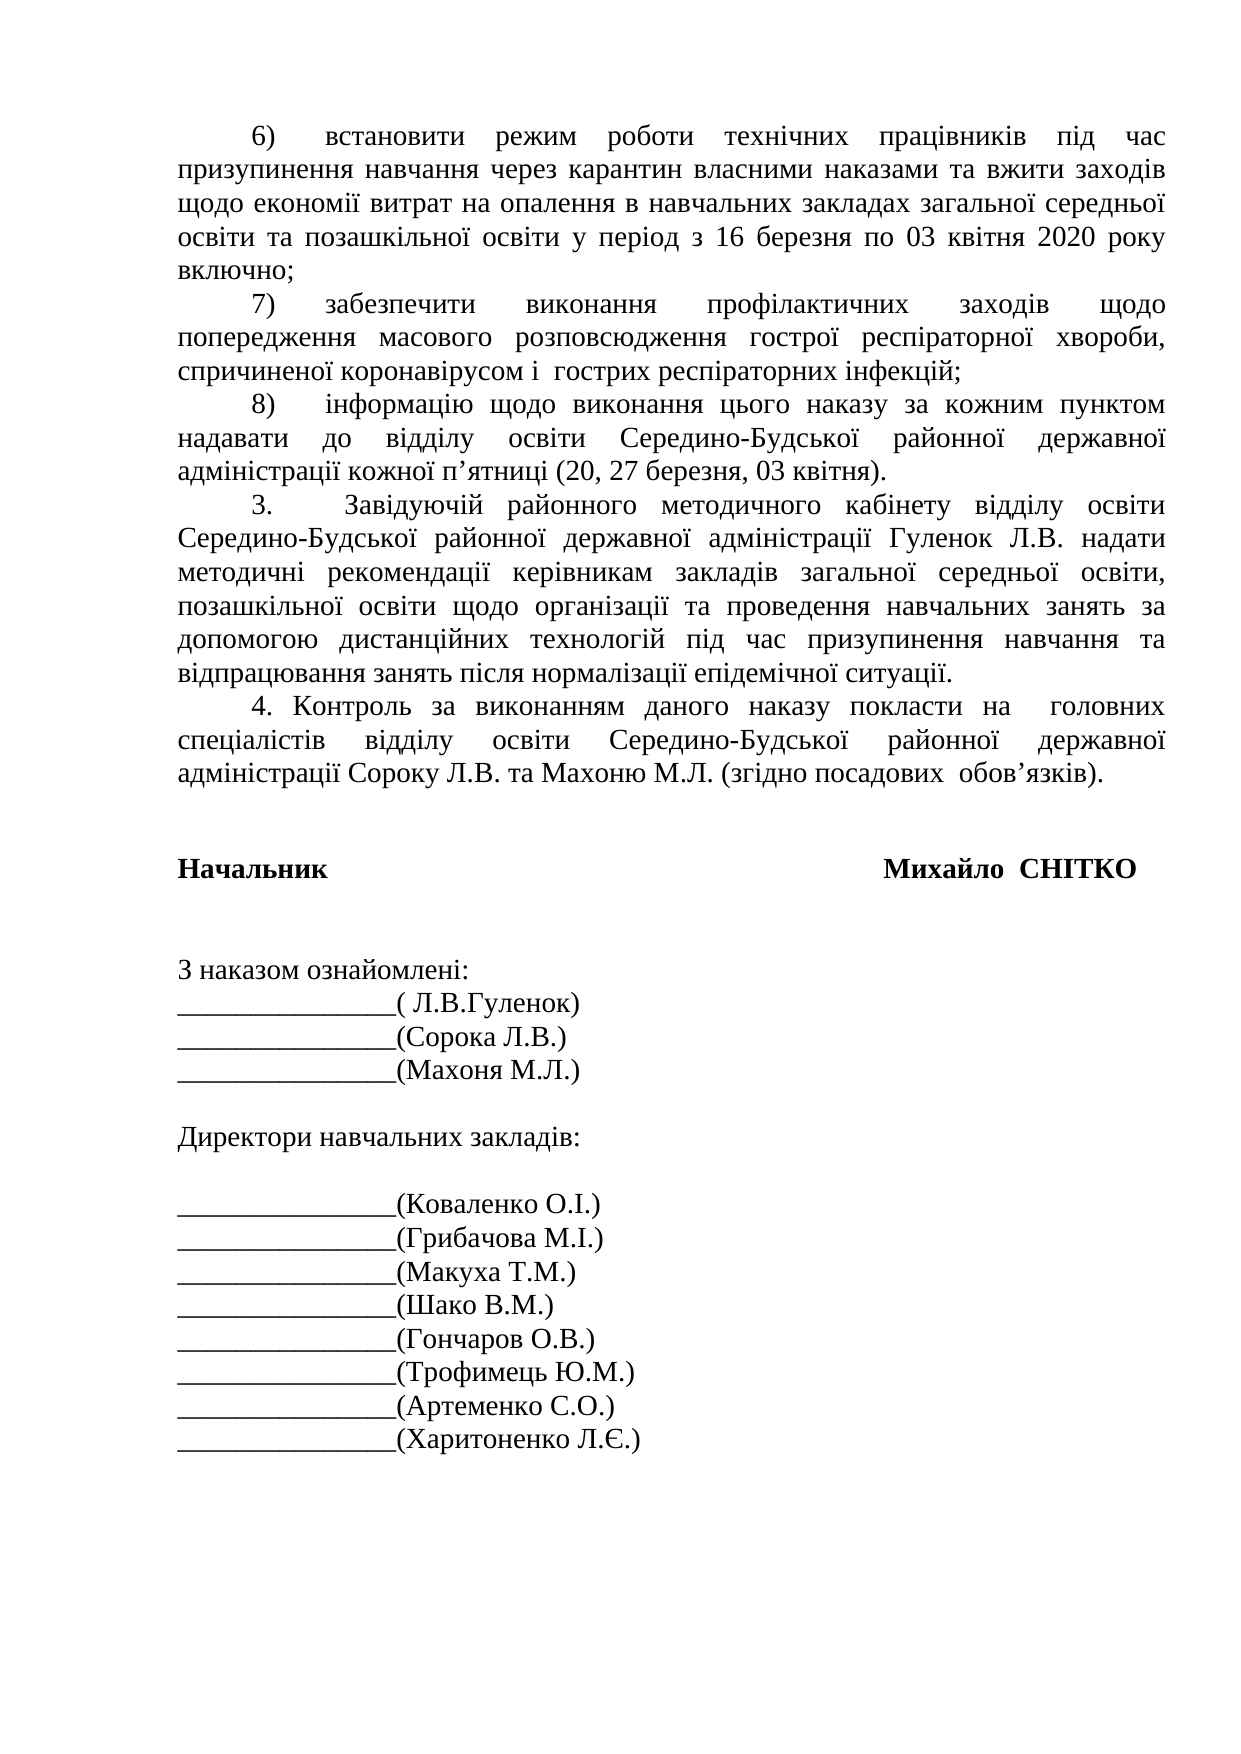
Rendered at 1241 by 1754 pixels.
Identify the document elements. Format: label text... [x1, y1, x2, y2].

list встановити режим роботи технічних працівників під час призупинення навчання через карантин власними наказами та вжити заходів щодо економії витрат на опалення в навчальних закладах загальної середньої освіти та позашкільної освіти у період з 16 березня по 03 квітня 2020 року включно; [177, 118, 1167, 286]
text _______________(Грибачова М.І.) [177, 1220, 1167, 1254]
text _______________(Гончаров О.В.) [177, 1321, 1167, 1354]
text _______________(Харитоненко Л.Є.) [177, 1421, 1167, 1455]
text Директори навчальних закладів: [177, 1119, 1167, 1153]
text _______________(Коваленко О.І.) [177, 1187, 1167, 1220]
list 3. Завідуючій районного методичного кабінету відділу освіти Середино-Будської районної державної адміністрації Гуленок Л.В. надати методичні рекомендації керівникам закладів загальної середньої освіти, позашкільної освіти щодо організації та проведення навчальних занять за допомогою дистанційних технологій під час призупинення навчання та відпрацювання занять після нормалізації епідемічної ситуації. [177, 487, 1167, 688]
text _______________(Макуха Т.М.) [177, 1254, 1167, 1287]
text Начальник Михайло СНІТКО [177, 851, 1167, 885]
text _______________(Шако В.М.) [177, 1287, 1167, 1321]
text _______________(Махоня М.Л.) [177, 1052, 1167, 1086]
text _______________(Трофимець Ю.М.) [177, 1354, 1167, 1388]
list забезпечити виконання профілактичних заходів щодо попередження масового розповсюдження гострої респіраторної хвороби, спричиненої коронавірусом і гострих респіраторних інфекцій; [177, 286, 1167, 386]
list інформацію щодо виконання цього наказу за кожним пунктом надавати до відділу освіти Середино-Будської районної державної адміністрації кожної п’ятниці (20, 27 березня, 03 квітня). [177, 386, 1167, 487]
text _______________(Сорока Л.В.) [177, 1019, 1167, 1052]
text _______________(Артеменко С.О.) [177, 1388, 1167, 1421]
text З наказом ознайомлені: [177, 952, 1167, 985]
text 4. Контроль за виконанням даного наказу покласти на головних спеціалістів відділу освіти Середино-Будської районної державної адміністрації Сороку Л.В. та Махоню М.Л. (згідно посадових обов’язків). [177, 688, 1167, 789]
text _______________( Л.В.Гуленок) [177, 985, 1167, 1019]
